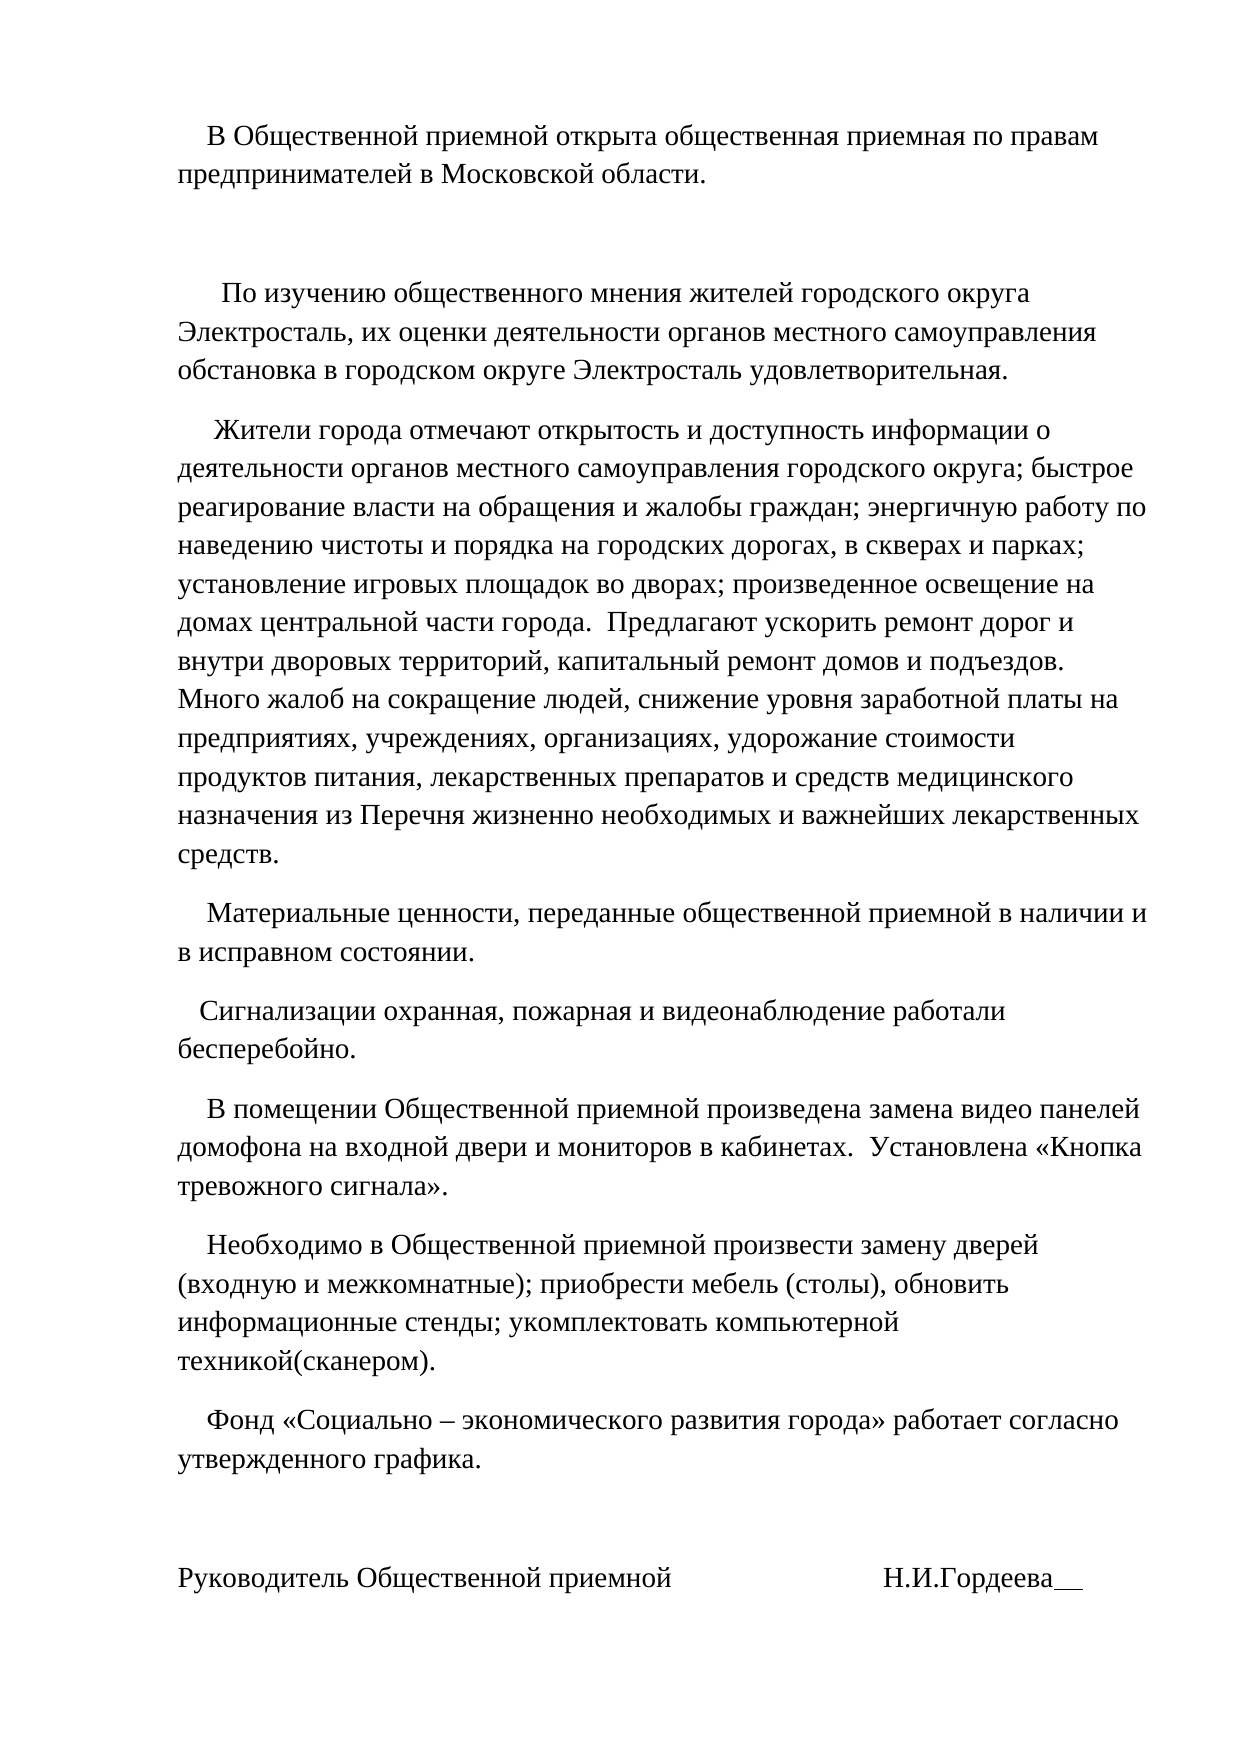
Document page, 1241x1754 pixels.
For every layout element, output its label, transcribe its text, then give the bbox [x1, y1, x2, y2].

text Сигнализации охранная, пожарная и видеонаблюдение работали бесперебойно. [177, 993, 1152, 1065]
text Жители города отмечают открытость и доступность информации о деятельности органов местного самоуправления городского округа; быстрое реагирование власти на обращения и жалобы граждан; энергичную работу по наведению чистоты и порядка на городских дорогах, в скверах и парках; установление игровых площадок во дворах; произведенное освещение на домах центральной части города. Предлагают ускорить ремонт дорог и внутри дворовых территорий, капитальный ремонт домов и подъездов. Много жалоб на сокращение людей, снижение уровня заработной платы на предприятиях, учреждениях, организациях, удорожание стоимости продуктов питания, лекарственных препаратов и средств медицинского назначения из Перечня жизненно необходимых и важнейших лекарственных средств. [177, 412, 1152, 869]
text Руководитель Общественной приемной Н.И.Гордеева [177, 1560, 1152, 1593]
text В помещении Общественной приемной произведена замена видео панелей домофона на входной двери и мониторов в кабинетах. Установлена «Кнопка тревожного сигнала». [177, 1091, 1152, 1202]
text Материальные ценности, переданные общественной приемной в наличии и в исправном состоянии. [177, 895, 1152, 967]
text Необходимо в Общественной приемной произвести замену дверей (входную и межкомнатные); приобрести мебель (столы), обновить информационные стенды; укомплектовать компьютерной техникой(сканером). [177, 1227, 1152, 1377]
text Фонд «Социально – экономического развития города» работает согласно утвержденного графика. [177, 1402, 1152, 1474]
text По изучению общественного мнения жителей городского округа Электросталь, их оценки деятельности органов местного самоуправления обстановка в городском округе Электросталь удовлетворительная. [177, 275, 1152, 386]
text В Общественной приемной открыта общественная приемная по правам предпринимателей в Московской области. [177, 118, 1152, 190]
